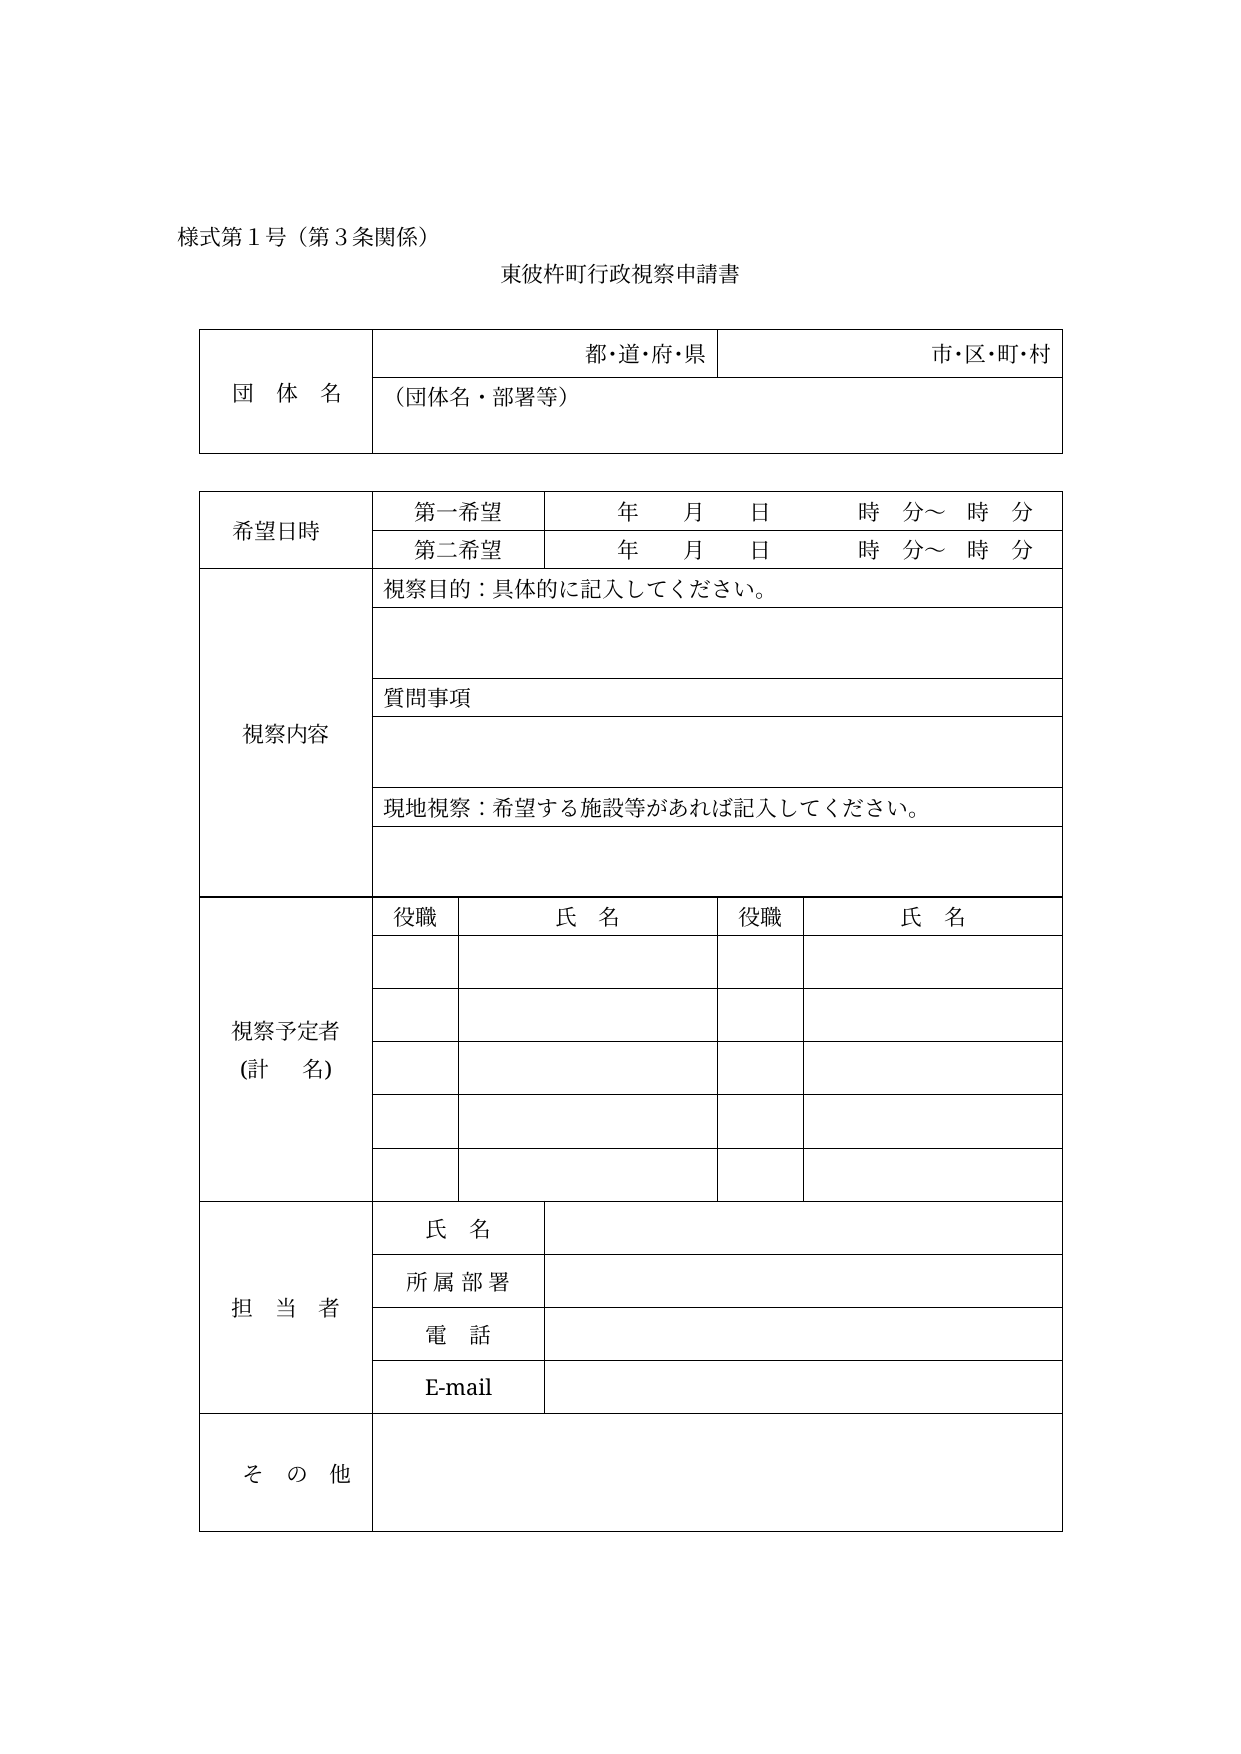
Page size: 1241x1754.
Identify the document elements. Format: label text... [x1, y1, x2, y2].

table_cell （団体名・部署等） [373, 378, 1062, 453]
table_cell [459, 1042, 717, 1094]
table_cell [545, 1361, 1062, 1413]
table_cell [718, 936, 803, 988]
table_cell 氏 名 [373, 1202, 544, 1254]
table_cell 電 話 [373, 1308, 544, 1360]
table_cell [718, 1149, 803, 1201]
table_cell [459, 936, 717, 988]
text 様式第１号（第３条関係） [177, 217, 1063, 254]
table_cell [804, 1149, 1062, 1201]
table_cell 氏 名 [804, 898, 1062, 935]
table_header 第一希望 [373, 492, 544, 530]
table_cell 役職 [718, 898, 803, 935]
table_cell [718, 1042, 803, 1094]
table_cell [718, 1095, 803, 1147]
table_cell [373, 1042, 458, 1094]
table_cell 視察内容 [200, 569, 372, 896]
table_cell E-mail [373, 1361, 544, 1413]
table_cell [373, 608, 1062, 678]
table_cell [545, 1308, 1062, 1360]
table_cell [373, 1095, 458, 1147]
table_cell [718, 989, 803, 1041]
table_header 年 月 日 時 分～ 時 分 [545, 492, 1062, 530]
table_cell [373, 1149, 458, 1201]
table_cell 第二希望 [373, 531, 544, 568]
table_cell [545, 1255, 1062, 1307]
table_cell [804, 936, 1062, 988]
text 東彼杵町行政視察申請書 [177, 254, 1063, 292]
table_cell [373, 1414, 1062, 1531]
table_cell [804, 1095, 1062, 1147]
table_header 市･区･町･村 [718, 330, 1062, 377]
table_cell 視察目的：具体的に記入してください。 [373, 569, 1062, 607]
table_cell 所 属 部 署 [373, 1255, 544, 1307]
table_cell [373, 936, 458, 988]
table_header 希望日時 [200, 492, 372, 568]
table_header 都･道･府･県 [373, 330, 717, 377]
table_cell 視察予定者 (計 名) [200, 898, 372, 1201]
table_cell [459, 1149, 717, 1201]
table_cell [459, 989, 717, 1041]
table_cell [804, 989, 1062, 1041]
table_header 団 体 名 [200, 330, 372, 453]
table_cell 現地視察：希望する施設等があれば記入してください。 [373, 788, 1062, 826]
table_cell 年 月 日 時 分～ 時 分 [545, 531, 1062, 568]
table_cell [459, 1095, 717, 1147]
table_cell 氏 名 [459, 898, 717, 935]
table_cell そ の 他 [200, 1414, 372, 1531]
table_cell 担 当 者 [200, 1202, 372, 1413]
table_cell [545, 1202, 1062, 1254]
table_cell [804, 1042, 1062, 1094]
table_cell 役職 [373, 898, 458, 935]
table_cell [373, 989, 458, 1041]
table_cell 質問事項 [373, 679, 1062, 716]
table_cell [373, 827, 1062, 896]
table_cell [373, 717, 1062, 787]
